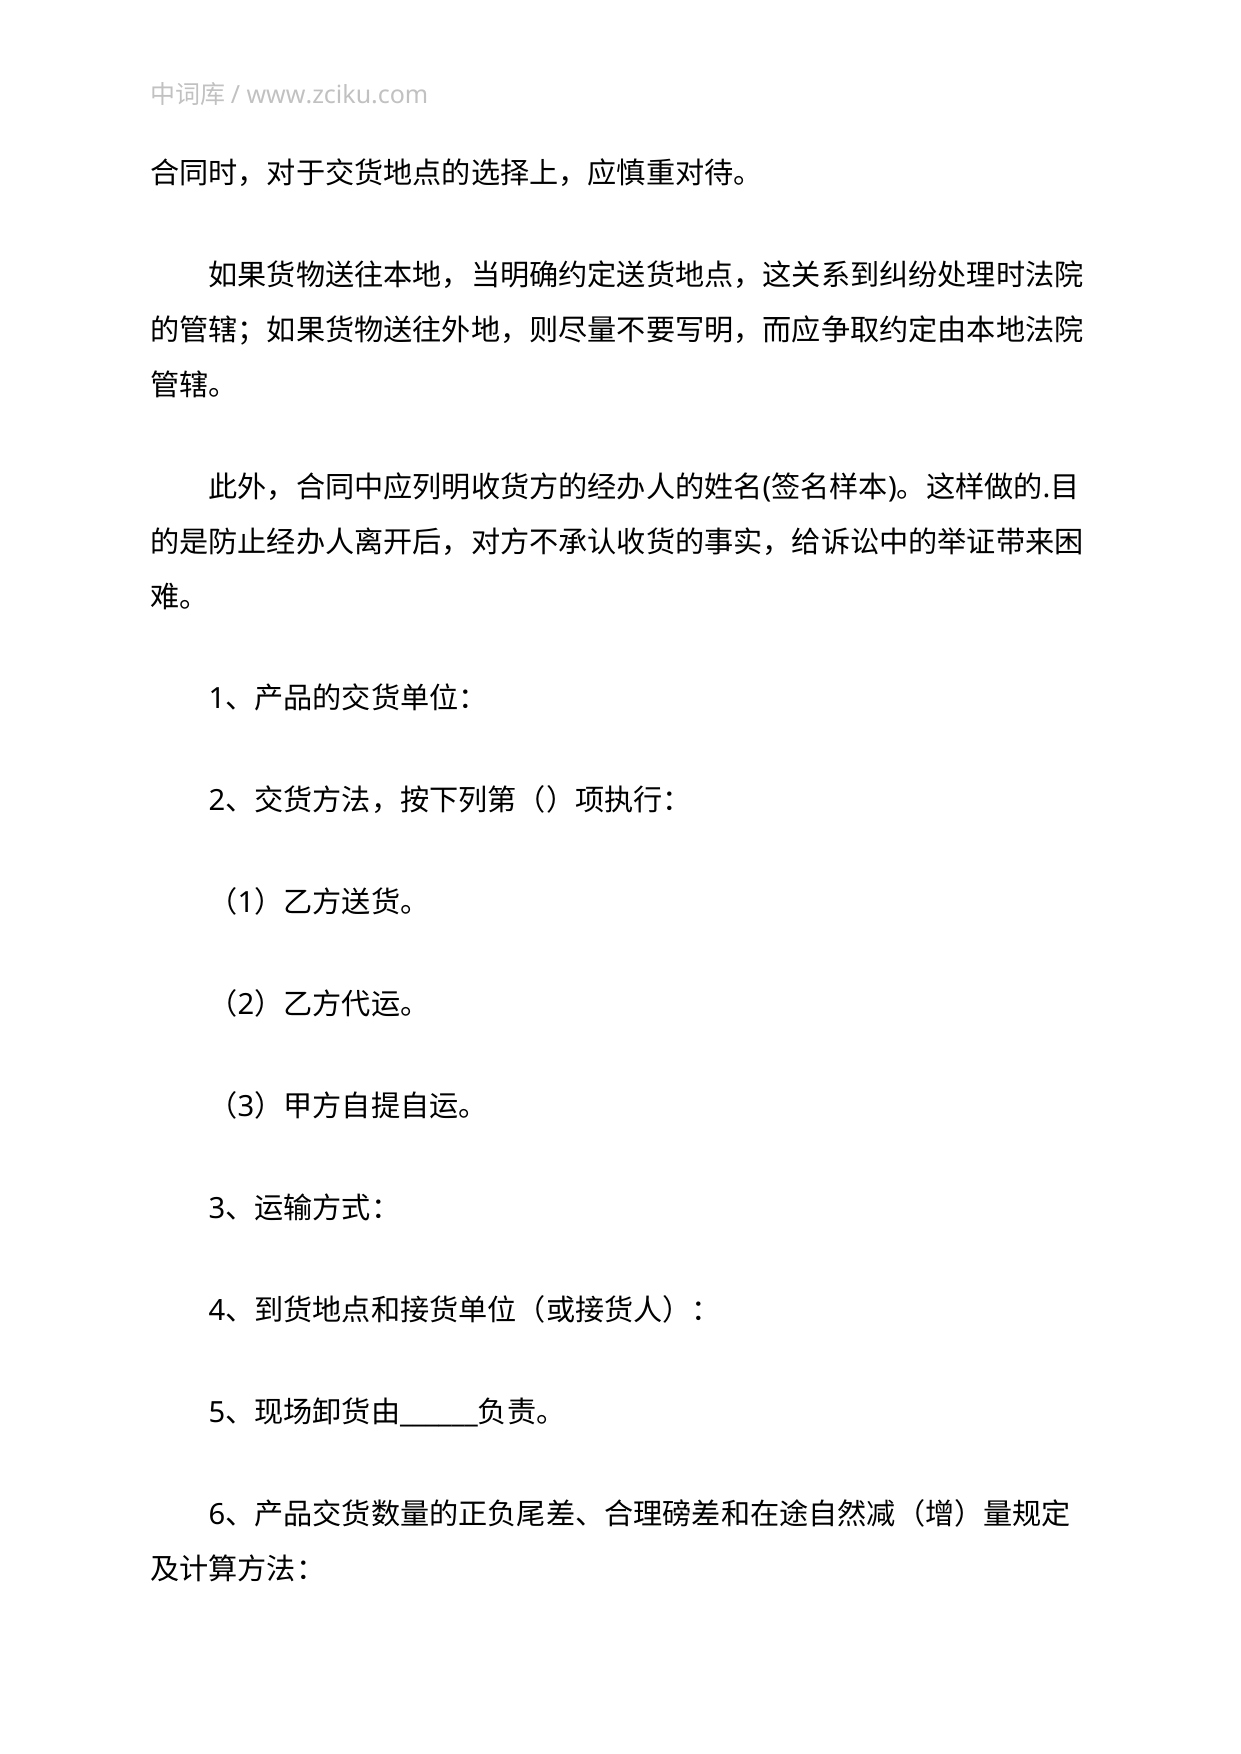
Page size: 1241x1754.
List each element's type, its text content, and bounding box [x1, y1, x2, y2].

text 2、交货方法，按下列第（）项执行： [150, 777, 1090, 819]
text （1）乙方送货。 [150, 879, 1090, 921]
text 5、现场卸货由______负责。 [150, 1389, 1090, 1431]
text 4、到货地点和接货单位（或接货人）： [150, 1287, 1090, 1329]
text 6、产品交货数量的正负尾差、合理磅差和在途自然减（增）量规定及计算方法： [150, 1491, 1090, 1588]
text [150, 150, 1090, 192]
text 如果货物送往本地，当明确约定送货地点，这关系到纠纷处理时法院的管辖；如果货物送往外地，则尽量不要写明，而应争取约定由本地法院管辖。 [150, 252, 1090, 404]
text 此外，合同中应列明收货方的经办人的姓名(签名样本)。这样做的.目的是防止经办人离开后，对方不承认收货的事实，给诉讼中的举证带来困难。 [150, 463, 1090, 616]
text （2）乙方代运。 [150, 981, 1090, 1023]
text （3）甲方自提自运。 [150, 1083, 1090, 1125]
text 3、运输方式： [150, 1185, 1090, 1227]
text 1、产品的交货单位： [150, 675, 1090, 717]
